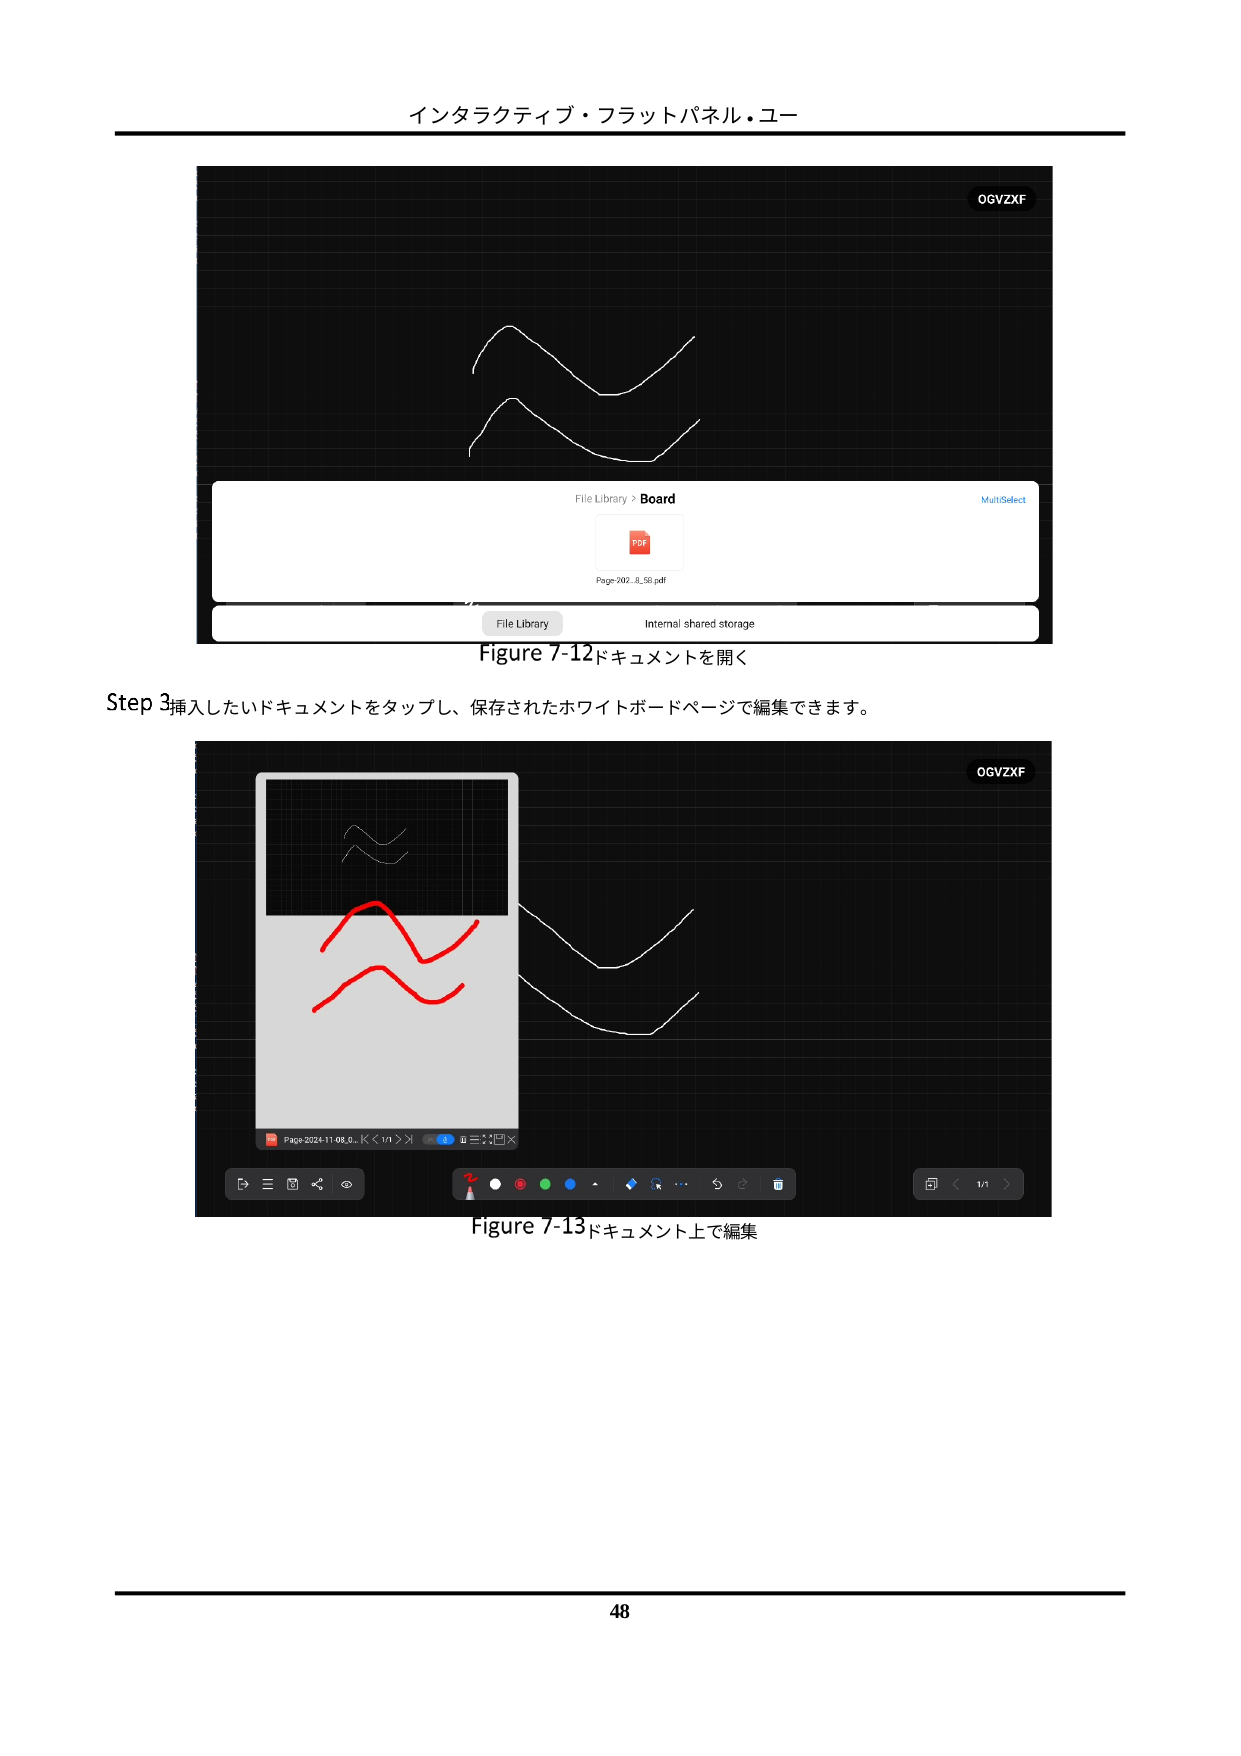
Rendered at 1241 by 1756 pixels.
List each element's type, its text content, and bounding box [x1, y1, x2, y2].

text 挿入したいドキュメントをタップし、保存されたホワイトボードページで編集できます。 [107, 693, 1240, 724]
picture [195, 741, 585, 1238]
text ドキュメント上で編集 [473, 738, 1240, 1247]
text ドキュメントを開く [480, 643, 1240, 674]
picture [196, 166, 1053, 665]
picture [107, 693, 169, 715]
